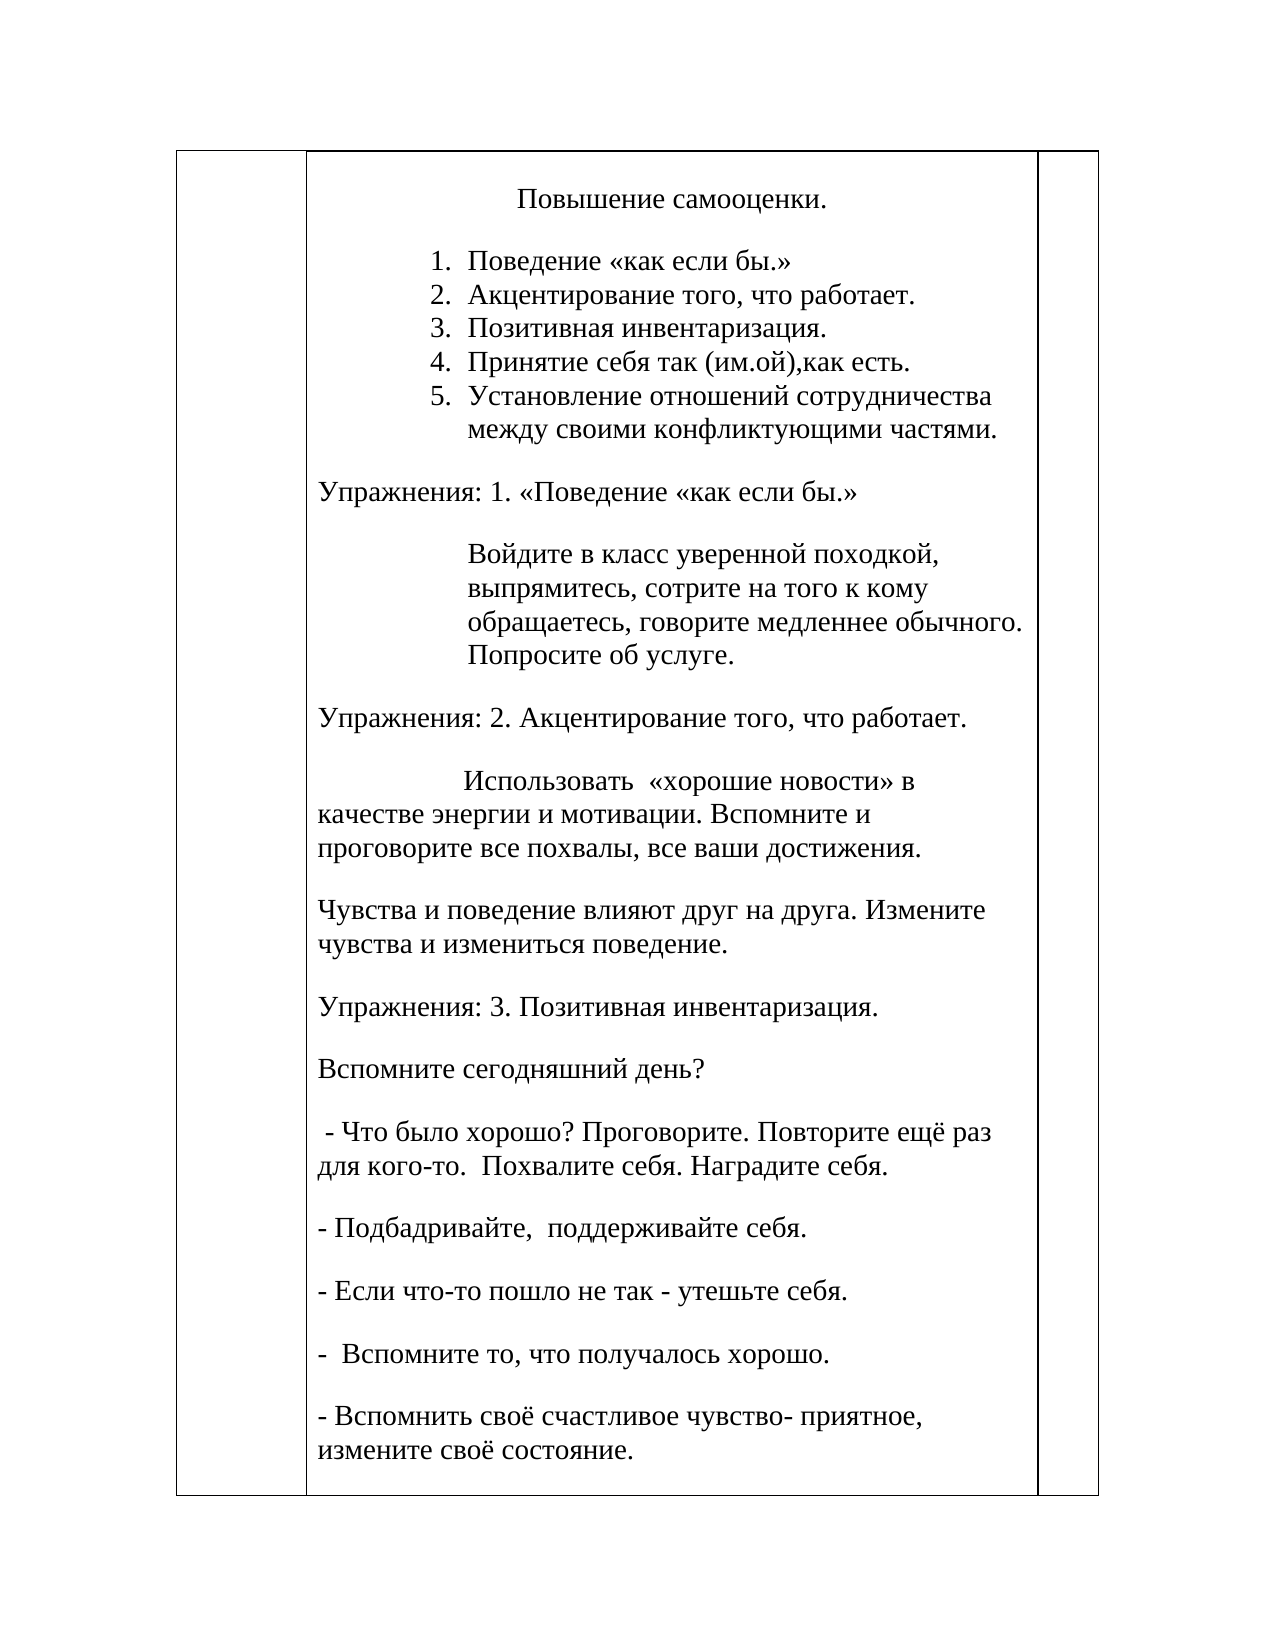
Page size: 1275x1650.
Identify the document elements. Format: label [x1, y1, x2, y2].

table_cell [1039, 152, 1098, 1495]
table_cell [307, 152, 1037, 1495]
